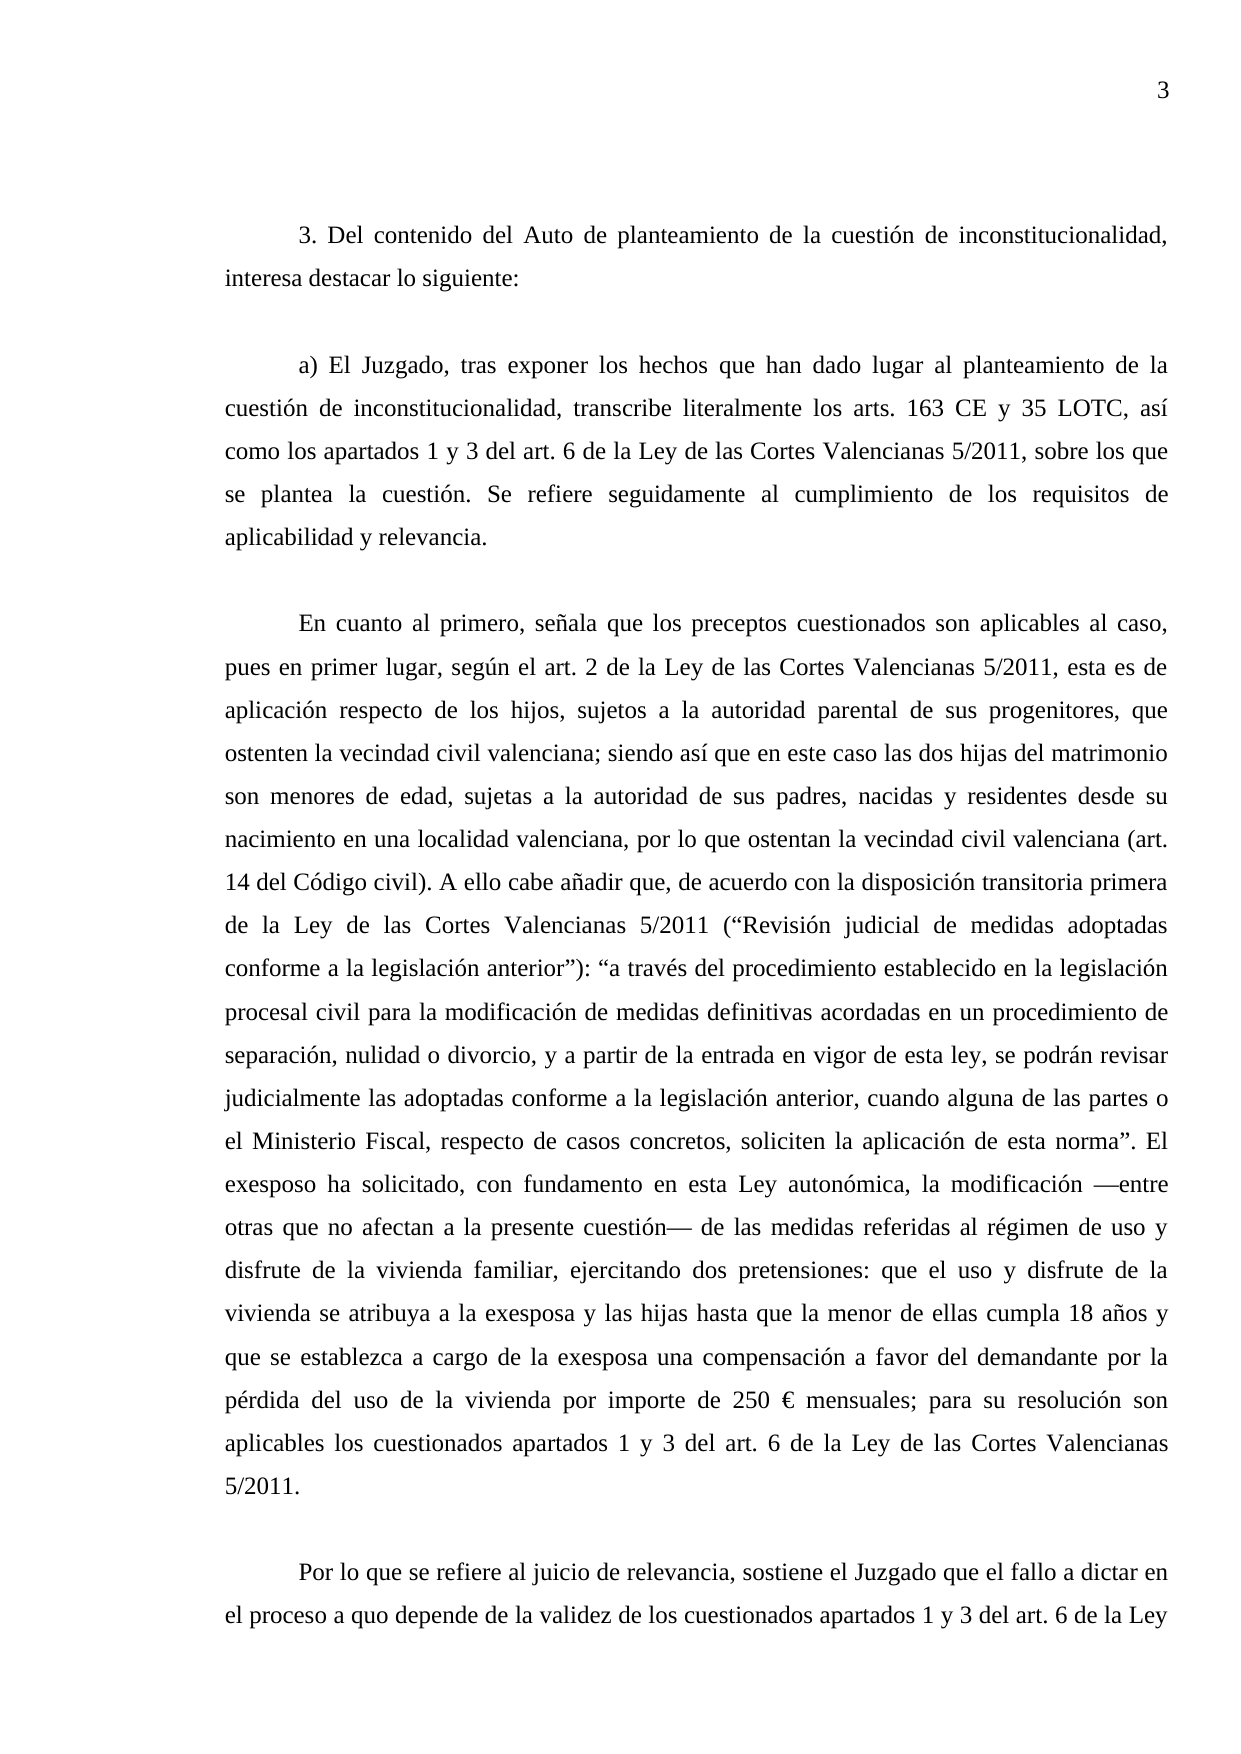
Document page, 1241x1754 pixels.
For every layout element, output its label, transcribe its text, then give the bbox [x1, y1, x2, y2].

text En cuanto al primero, señala que los preceptos cuestionados son aplicables al caso, pues en primer lugar, según el art. 2 de la Ley de las Cortes Valencianas 5/2011, esta es de aplicación respecto de los hijos, sujetos a la autoridad parental de sus progenitores, que ostenten la vecindad civil valenciana; siendo así que en este caso las dos hijas del matrimonio son menores de edad, sujetas a la autoridad de sus padres, nacidas y residentes desde su nacimiento en una localidad valenciana, por lo que ostentan la vecindad civil valenciana (art. 14 del Código civil). A ello cabe añadir que, de acuerdo con la disposición transitoria primera de la Ley de las Cortes Valencianas 5/2011 (“Revisión judicial de medidas adoptadas conforme a la legislación anterior”): “a través del procedimiento establecido en la legislación procesal civil para la modificación de medidas definitivas acordadas en un procedimiento de separación, nulidad o divorcio, y a partir de la entrada en vigor de esta ley, se podrán revisar judicialmente las adoptadas conforme a la legislación anterior, cuando alguna de las partes o el Ministerio Fiscal, respecto de casos concretos, soliciten la aplicación de esta norma”. El exesposo ha solicitado, con fundamento en esta Ley autonómica, la modificación —entre otras que no afectan a la presente cuestión— de las medidas referidas al régimen de uso y disfrute de la vivienda familiar, ejercitando dos pretensiones: que el uso y disfrute de la vivienda se atribuya a la exesposa y las hijas hasta que la menor de ellas cumpla 18 años y que se establezca a cargo de la exesposa una compensación a favor del demandante por la pérdida del uso de la vivienda por importe de 250 € mensuales; para su resolución son aplicables los cuestionados apartados 1 y 3 del art. 6 de la Ley de las Cortes Valencianas 5/2011. [224, 608, 1169, 1500]
text 3. Del contenido del Auto de planteamiento de la cuestión de inconstitucionalidad, interesa destacar lo siguiente: [224, 220, 1169, 292]
text a) El Juzgado, tras exponer los hechos que han dado lugar al planteamiento de la cuestión de inconstitucionalidad, transcribe literalmente los arts. 163 CE y 35 LOTC, así como los apartados 1 y 3 del art. 6 de la Ley de las Cortes Valencianas 5/2011, sobre los que se plantea la cuestión. Se refiere seguidamente al cumplimiento de los requisitos de aplicabilidad y relevancia. [224, 350, 1169, 551]
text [224, 1557, 1169, 1629]
